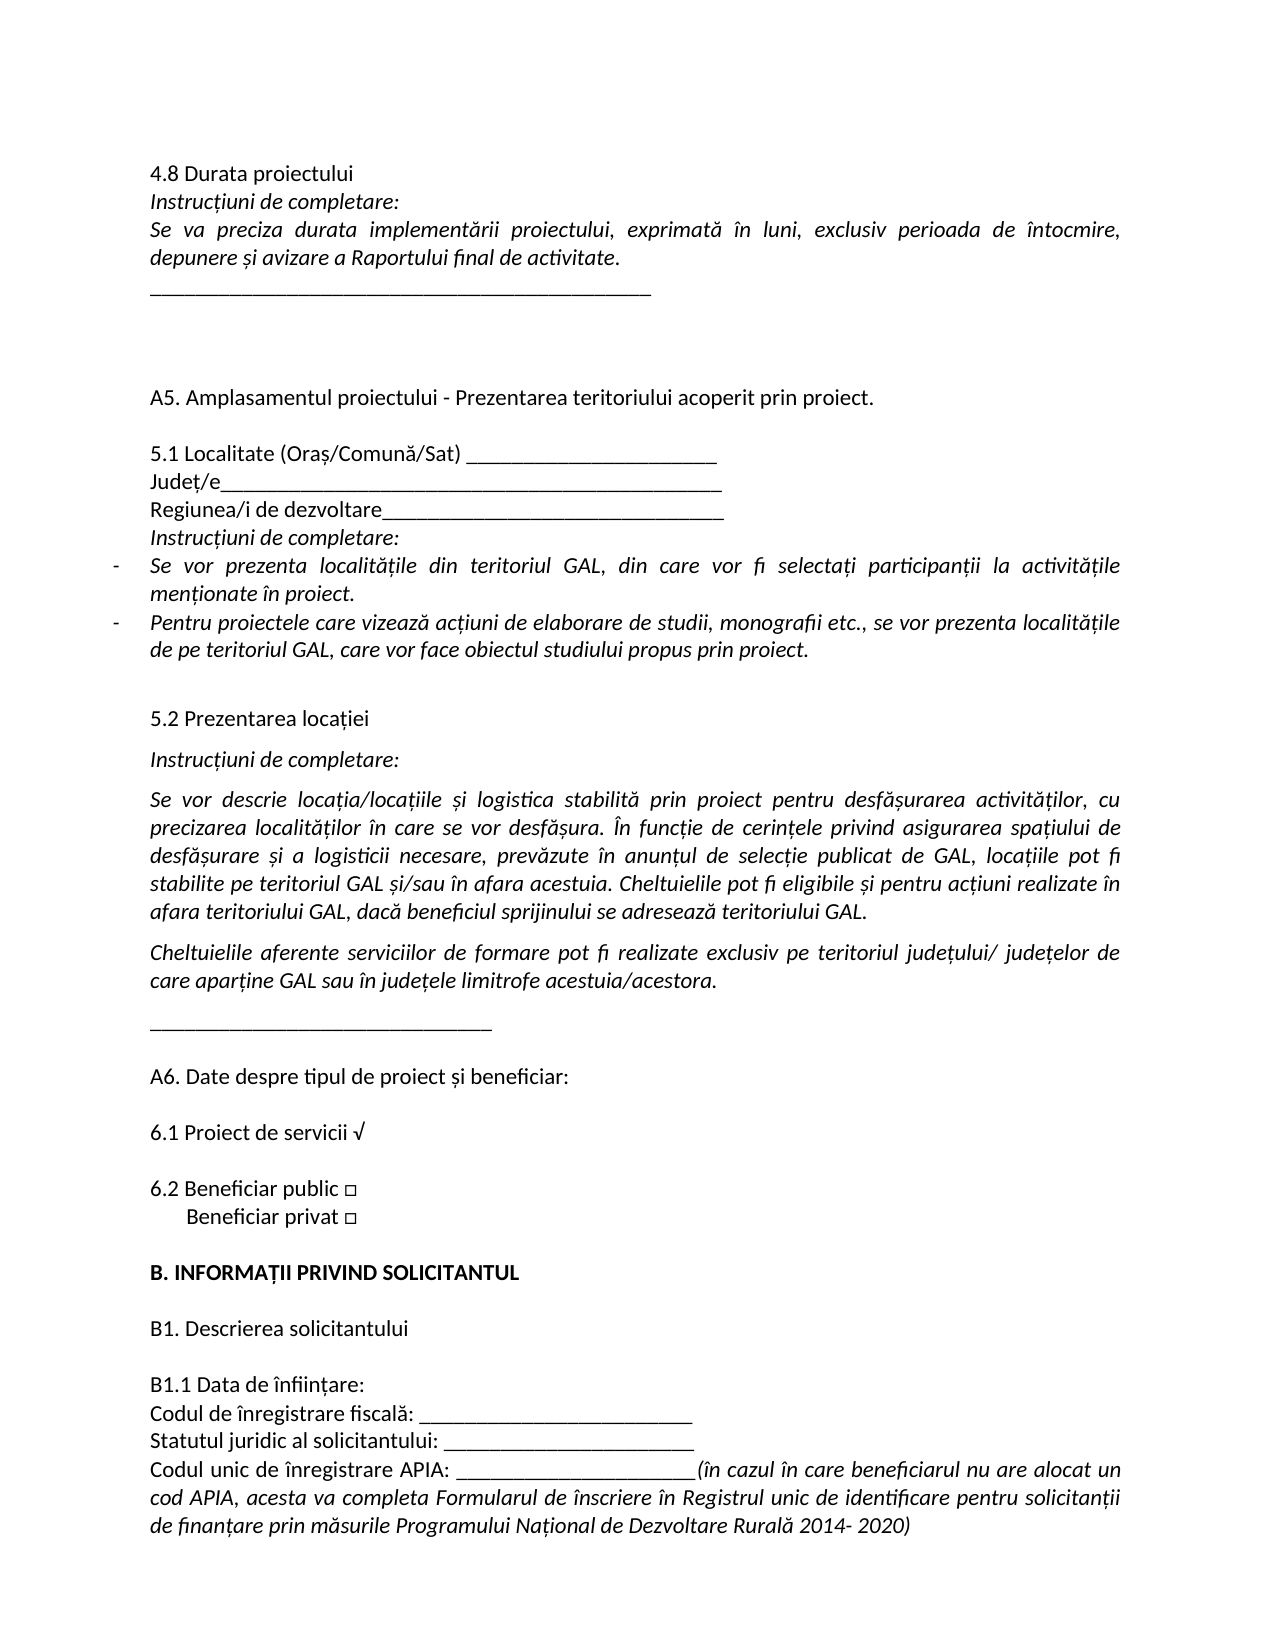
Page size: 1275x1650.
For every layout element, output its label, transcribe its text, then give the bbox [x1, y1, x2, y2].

text Județ/e____________________________________________ [150, 467, 1125, 496]
text Codul unic de înregistrare APIA: _____________________(în cazul în care beneficiarul nu are alocat un cod APIA, acesta va completa Formularul de înscriere în Registrul unic de identificare pentru solicitanții de finanțare prin măsurile Programului Național de Dezvoltare Rurală 2014- 2020) [150, 1455, 1125, 1539]
text A6. Date despre tipul de proiect și beneficiar: [150, 1062, 1125, 1090]
text ____________________________________________ [150, 271, 1125, 299]
list Se vor prezenta localitățile din teritoriul GAL, din care vor fi selectați participanții la activitățile menționate în proiect. [112, 552, 1125, 608]
text Se va preciza durata implementării proiectului, exprimată în luni, exclusiv perioada de întocmire, depunere și avizare a Raportului final de activitate. [150, 215, 1125, 271]
text 5.2 Prezentarea locației [150, 704, 1125, 732]
text 6.1 Proiect de servicii √ [150, 1118, 1125, 1146]
text 6.2 Beneficiar public □ [150, 1174, 1125, 1202]
text Cheltuielile aferente serviciilor de formare pot fi realizate exclusiv pe teritoriul județului/ județelor de care aparține GAL sau în județele limitrofe acestuia/acestora. [150, 938, 1125, 994]
text Codul de înregistrare fiscală: ________________________ [150, 1399, 1125, 1427]
text A5. Amplasamentul proiectului - Prezentarea teritoriului acoperit prin proiect. [150, 383, 1125, 411]
text B1. Descrierea solicitantului [150, 1314, 1125, 1343]
text 5.1 Localitate (Oraș/Comună/Sat) ______________________ [150, 439, 1125, 467]
list Pentru proiectele care vizează acțiuni de elaborare de studii, monografii etc., se vor prezenta localitățile de pe teritoriul GAL, care vor face obiectul studiului propus prin proiect. [112, 608, 1125, 664]
text Regiunea/i de dezvoltare______________________________ [150, 496, 1125, 523]
text B1.1 Data de înființare: [150, 1371, 1125, 1399]
text Instrucțiuni de completare: [150, 745, 1125, 773]
text Se vor descrie locația/locațiile și logistica stabilită prin proiect pentru desfășurarea activităților, cu precizarea localităților în care se vor desfășura. În funcție de cerințele privind asigurarea spațiului de desfășurare și a logisticii necesare, prevăzute în anunțul de selecție publicat de GAL, locațiile pot fi stabilite pe teritoriul GAL și/sau în afara acestuia. Cheltuielile pot fi eligibile și pentru acțiuni realizate în afara teritoriului GAL, dacă beneficiul sprijinului se adresează teritoriului GAL. [150, 785, 1125, 925]
text Statutul juridic al solicitantului: ______________________ [150, 1427, 1125, 1455]
text Instrucțiuni de completare: [150, 523, 1125, 552]
text ______________________________ [150, 1006, 1125, 1034]
text 4.8 Durata proiectului [150, 159, 1125, 187]
text Beneficiar privat □ [150, 1202, 1125, 1231]
text B. INFORMAȚII PRIVIND SOLICITANTUL [150, 1258, 1125, 1287]
text Instrucțiuni de completare: [150, 187, 1125, 215]
